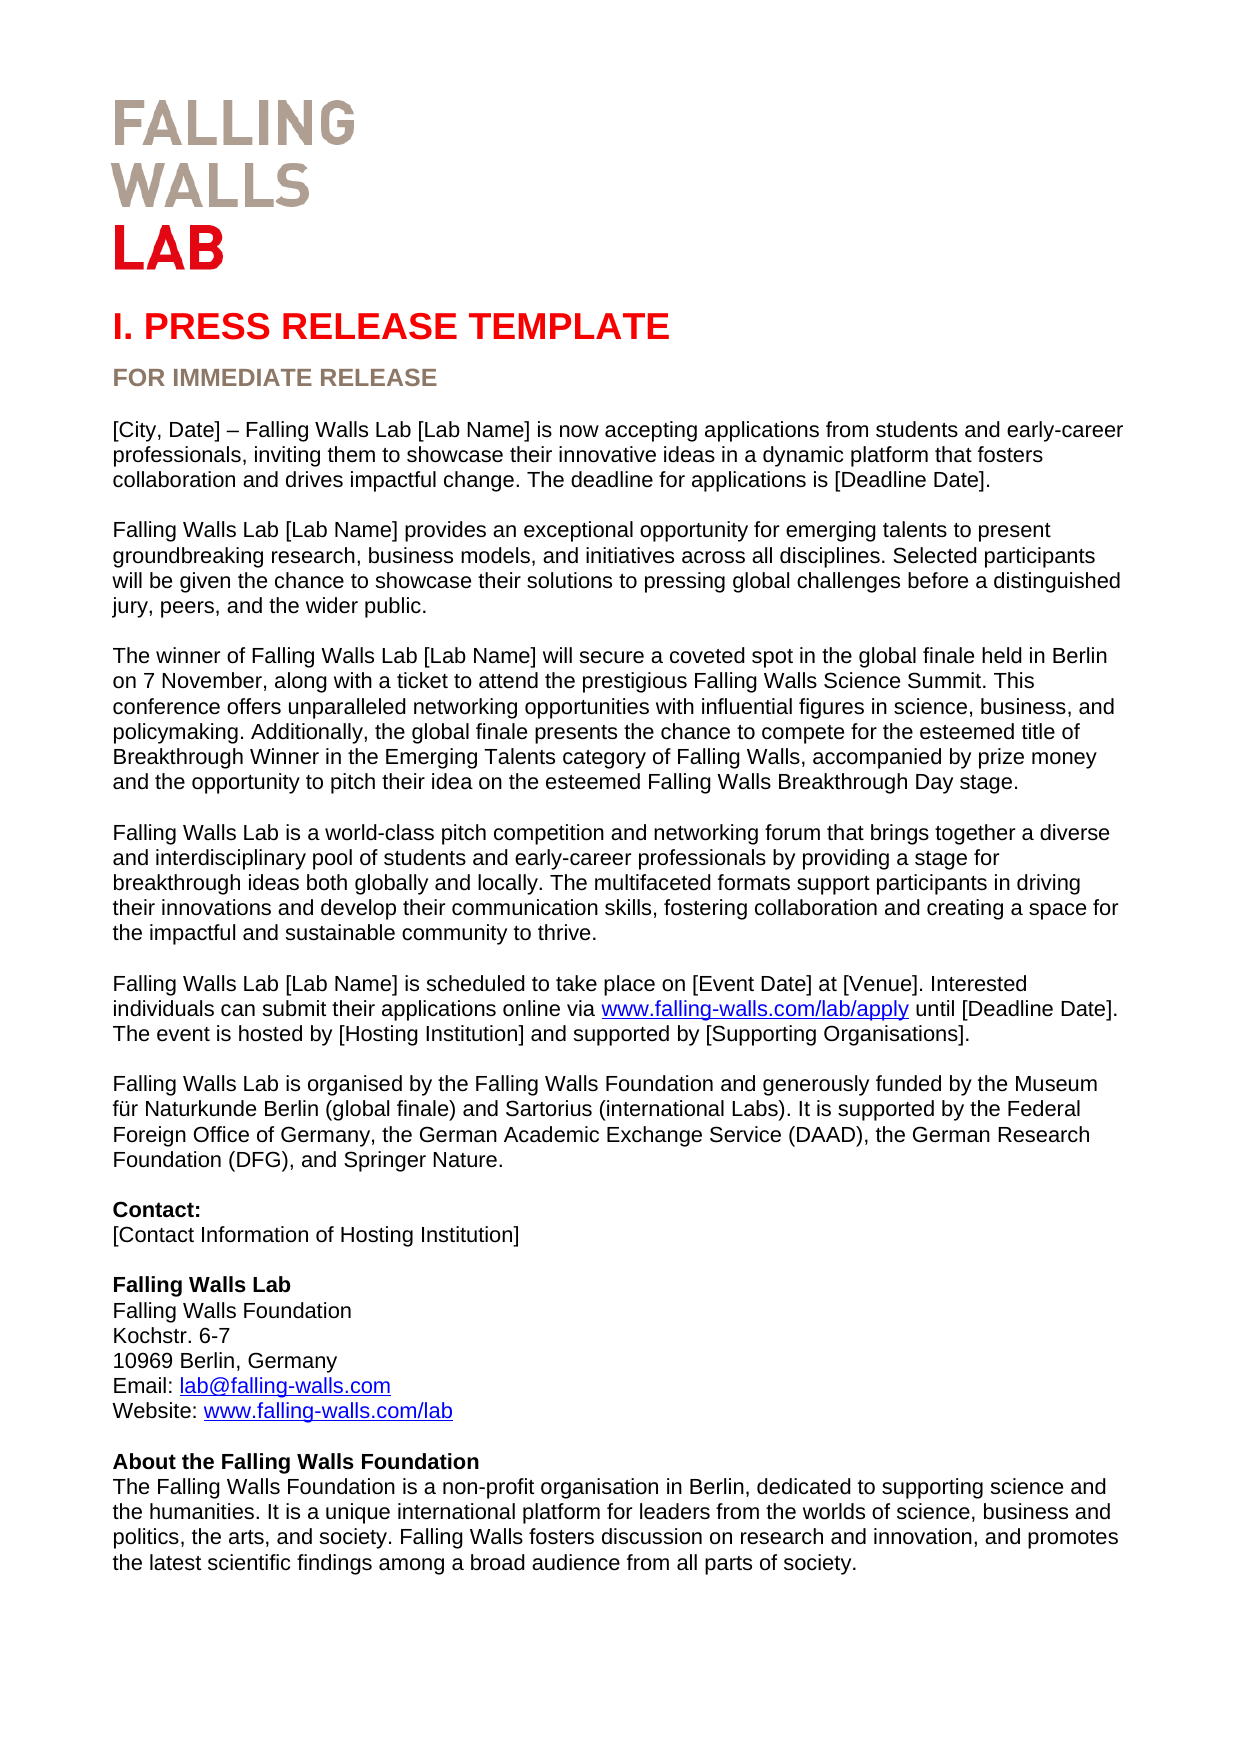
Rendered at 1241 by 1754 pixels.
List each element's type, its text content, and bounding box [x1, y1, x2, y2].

text [City, Date] – Falling Walls Lab [Lab Name] is now accepting applications from students and early-career professionals, inviting them to showcase their innovative ideas in a dynamic platform that fosters collaboration and drives impactful change. The deadline for applications is [Deadline Date]. [112, 417, 1128, 492]
text FOR IMMEDIATE RELEASE [112, 363, 1123, 392]
text Falling Walls Lab is organised by the Falling Walls Foundation and generously funded by the Museum für Naturkunde Berlin (global finale) and Sartorius (international Labs). It is supported by the Federal Foreign Office of Germany, the German Academic Exchange Service (DAAD), the German Research Foundation (DFG), and Springer Nature. [112, 1071, 1128, 1172]
picture [78, 63, 403, 305]
text The winner of Falling Walls Lab [Lab Name] will secure a coveted spot in the global finale held in Berlin on 7 November, along with a ticket to attend the prestigious Falling Walls Science Summit. This conference offers unparalleled networking opportunities with influential figures in science, business, and policymaking. Additionally, the global finale presents the chance to compete for the esteemed title of Breakthrough Winner in the Emerging Talents category of Falling Walls, accompanied by prize money and the opportunity to pitch their idea on the esteemed Falling Walls Breakthrough Day stage. [112, 643, 1128, 794]
text Falling Walls Lab Falling Walls Foundation Kochstr. 6-7 10969 Berlin, Germany Email: lab@falling-walls.com Website: www.falling-walls.com/lab [112, 1272, 1128, 1424]
text Contact: [Contact Information of Hosting Institution] [112, 1197, 1128, 1247]
text Falling Walls Lab [Lab Name] is scheduled to take place on [Event Date] at [Venue]. Interested individuals can submit their applications online via www.falling-walls.com/lab/apply until [Deadline Date]. The event is hosted by [Hosting Institution] and supported by [Supporting Organisations]. [112, 971, 1128, 1046]
text I. PRESS RELEASE TEMPLATE [112, 150, 1123, 347]
text Falling Walls Lab is a world-class pitch competition and networking forum that brings together a diverse and interdisciplinary pool of students and early-career professionals by providing a stage for breakthrough ideas both globally and locally. The multifaceted formats support participants in driving their innovations and develop their communication skills, fostering collaboration and creating a space for the impactful and sustainable community to thrive. [112, 819, 1128, 946]
text Falling Walls Lab [Lab Name] provides an exceptional opportunity for emerging talents to present groundbreaking research, business models, and initiatives across all disciplines. Selected participants will be given the chance to showcase their solutions to pressing global challenges before a distinguished jury, peers, and the wider public. [112, 517, 1128, 618]
text About the Falling Walls Foundation The Falling Walls Foundation is a non-profit organisation in Berlin, dedicated to supporting science and the humanities. It is a unique international platform for leaders from the worlds of science, business and politics, the arts, and society. Falling Walls fosters discussion on research and innovation, and promotes the latest scientific findings among a broad audience from all parts of society. [112, 1449, 1128, 1575]
